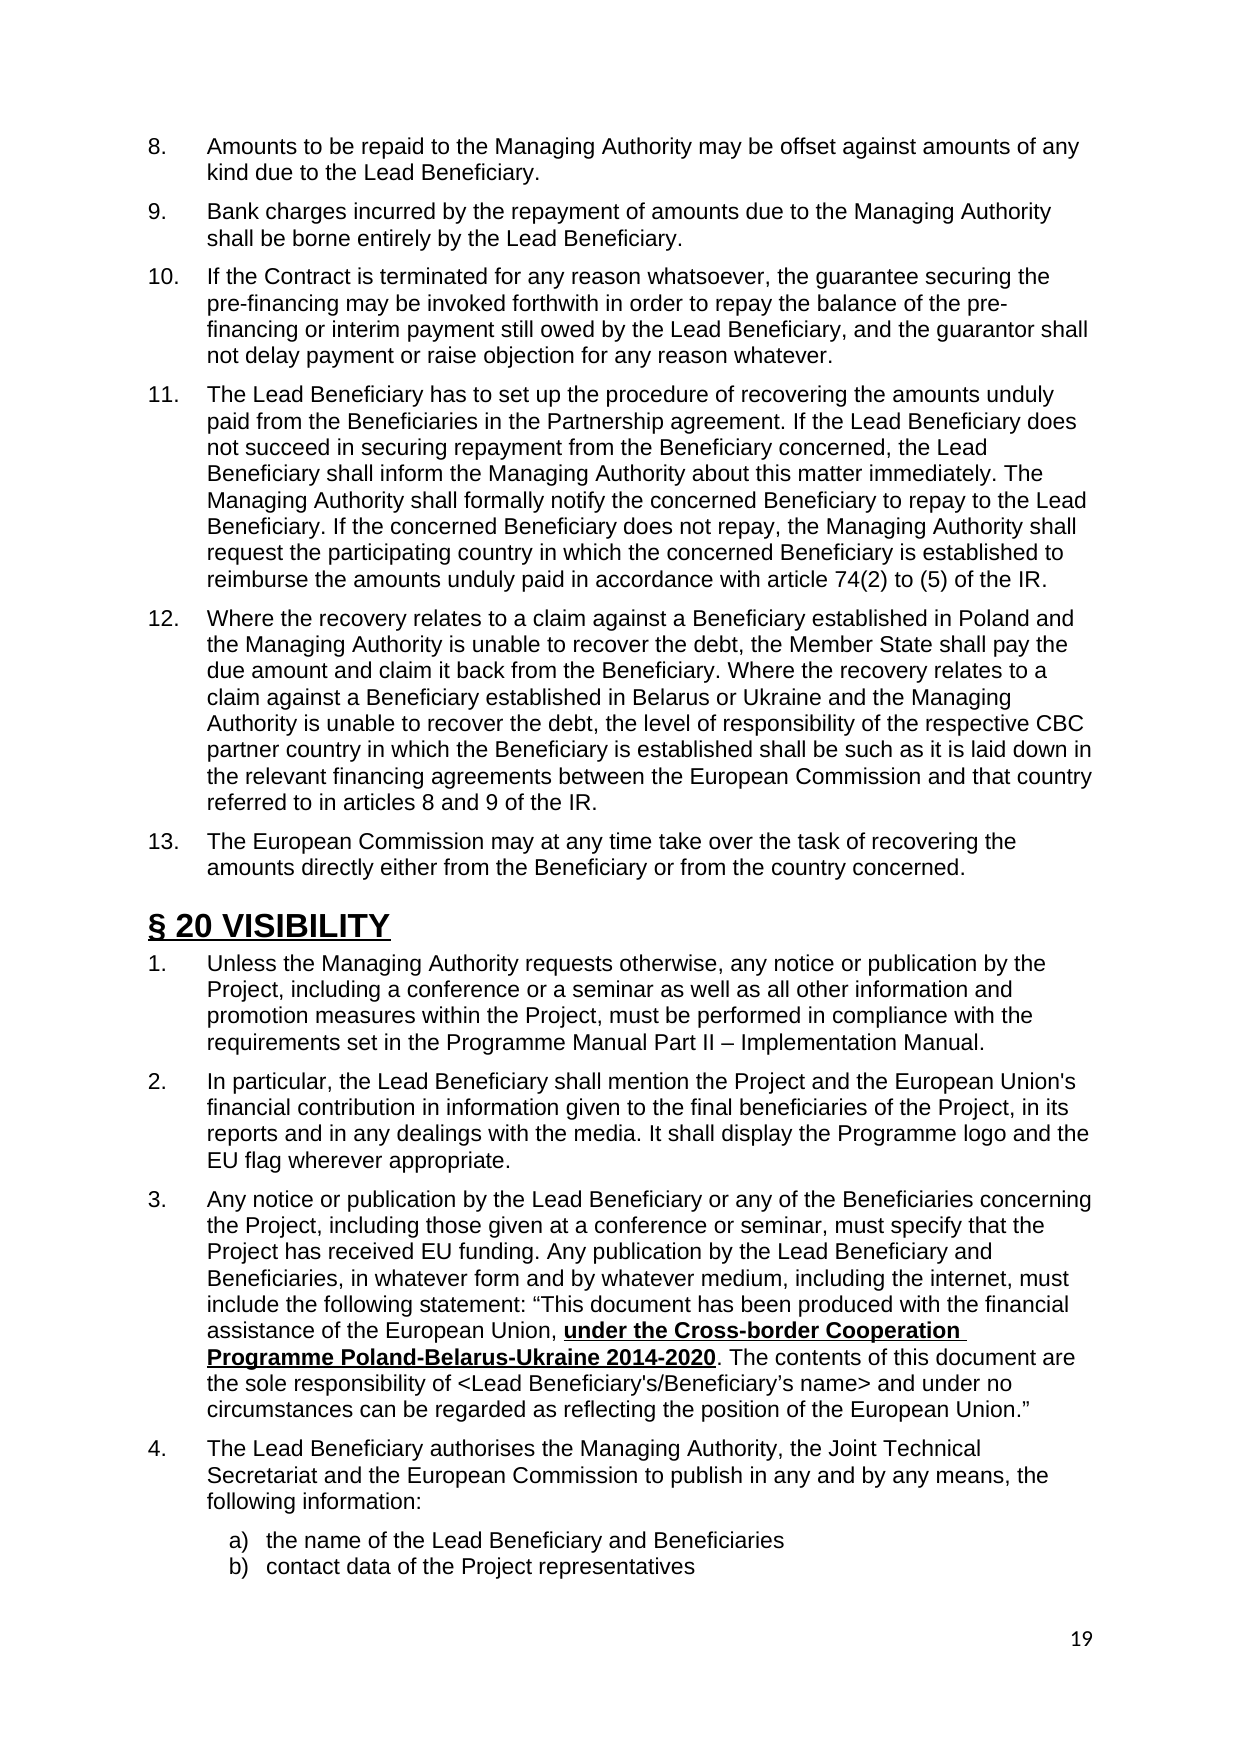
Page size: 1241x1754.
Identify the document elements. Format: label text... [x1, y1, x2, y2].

list In particular, the Lead Beneficiary shall mention the Project and the European Union's financial contribution in information given to the final beneficiaries of the Project, in its reports and in any dealings with the media. It shall display the Programme logo and the EU flag wherever appropriate. [148, 1068, 1093, 1173]
list Bank charges incurred by the repayment of amounts due to the Managing Authority shall be borne entirely by the Lead Beneficiary. [148, 198, 1093, 251]
list Any notice or publication by the Lead Beneficiary or any of the Beneficiaries concerning the Project, including those given at a conference or seminar, must specify that the Project has received EU funding. Any publication by the Lead Beneficiary and Beneficiaries, in whatever form and by whatever medium, including the internet, must include the following statement: “This document has been produced with the financial assistance of the European Union, under the Cross-border Cooperation Programme Poland-Belarus-Ukraine 2014-2020. The contents of this document are the sole responsibility of <Lead Beneficiary's/Beneficiary’s name> and under no circumstances can be regarded as reflecting the position of the European Union.” [148, 1186, 1093, 1423]
list If the Contract is terminated for any reason whatsoever, the guarantee securing the pre-financing may be invoked forthwith in order to repay the balance of the pre-financing or interim payment still owed by the Lead Beneficiary, and the guarantor shall not delay payment or raise objection for any reason whatever. [148, 263, 1093, 369]
list Amounts to be repaid to the Managing Authority may be offset against amounts of any kind due to the Lead Beneficiary. [148, 133, 1093, 186]
subtitle § 20 VISIBILITY [148, 906, 1093, 944]
list contact data of the Project representatives [228, 1553, 1093, 1579]
list Unless the Managing Authority requests otherwise, any notice or publication by the Project, including a conference or a seminar as well as all other information and promotion measures within the Project, must be performed in compliance with the requirements set in the Programme Manual Part II – Implementation Manual. [148, 950, 1093, 1055]
list The Lead Beneficiary authorises the Managing Authority, the Joint Technical Secretariat and the European Commission to publish in any and by any means, the following information: [148, 1435, 1093, 1514]
list The Lead Beneficiary has to set up the procedure of recovering the amounts unduly paid from the Beneficiaries in the Partnership agreement. If the Lead Beneficiary does not succeed in securing repayment from the Beneficiary concerned, the Lead Beneficiary shall inform the Managing Authority about this matter immediately. The Managing Authority shall formally notify the concerned Beneficiary to repay to the Lead Beneficiary. If the concerned Beneficiary does not repay, the Managing Authority shall request the participating country in which the concerned Beneficiary is established to reimburse the amounts unduly paid in accordance with article 74(2) to (5) of the IR. [148, 381, 1093, 592]
list the name of the Lead Beneficiary and Beneficiaries [228, 1527, 1093, 1553]
list Where the recovery relates to a claim against a Beneficiary established in Poland and the Managing Authority is unable to recover the debt, the Member State shall pay the due amount and claim it back from the Beneficiary. Where the recovery relates to a claim against a Beneficiary established in Belarus or Ukraine and the Managing Authority is unable to recover the debt, the level of responsibility of the respective CBC partner country in which the Beneficiary is established shall be such as it is laid down in the relevant financing agreements between the European Commission and that country referred to in articles 8 and 9 of the IR. [148, 604, 1093, 815]
list The European Commission may at any time take over the task of recovering the amounts directly either from the Beneficiary or from the country concerned. [148, 828, 1093, 881]
